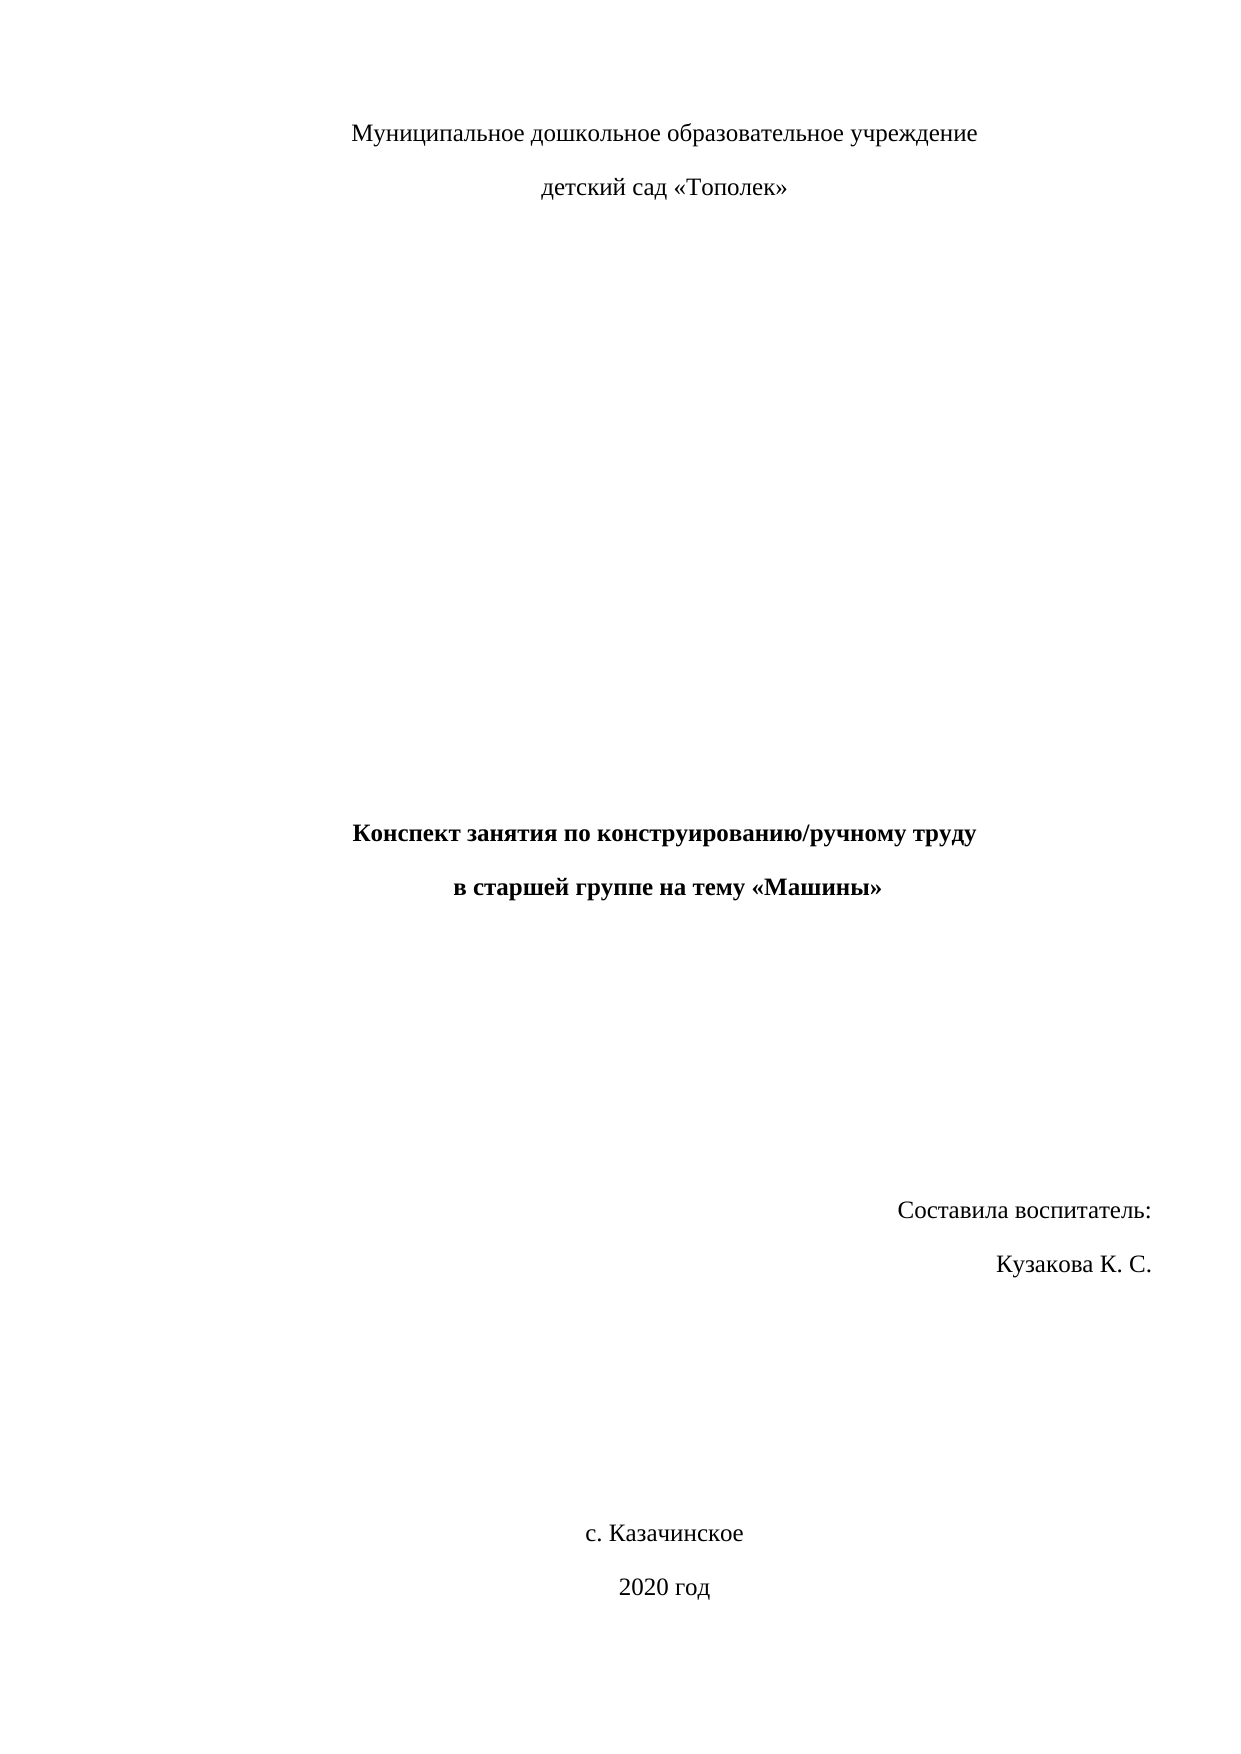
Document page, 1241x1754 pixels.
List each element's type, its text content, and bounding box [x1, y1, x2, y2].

text 2020 год [177, 1572, 1152, 1601]
text Кузакова К. С. [177, 1249, 1152, 1278]
text Конспект занятия по конструированию/ручному труду [177, 818, 1152, 847]
text Муниципальное дошкольное образовательное учреждение [177, 118, 1152, 147]
text Составила воспитатель: [177, 1195, 1152, 1224]
text детский сад «Тополек» [177, 172, 1152, 201]
text в старшей группе на тему «Машины» [177, 872, 1152, 901]
text с. Казачинское [177, 1518, 1152, 1547]
